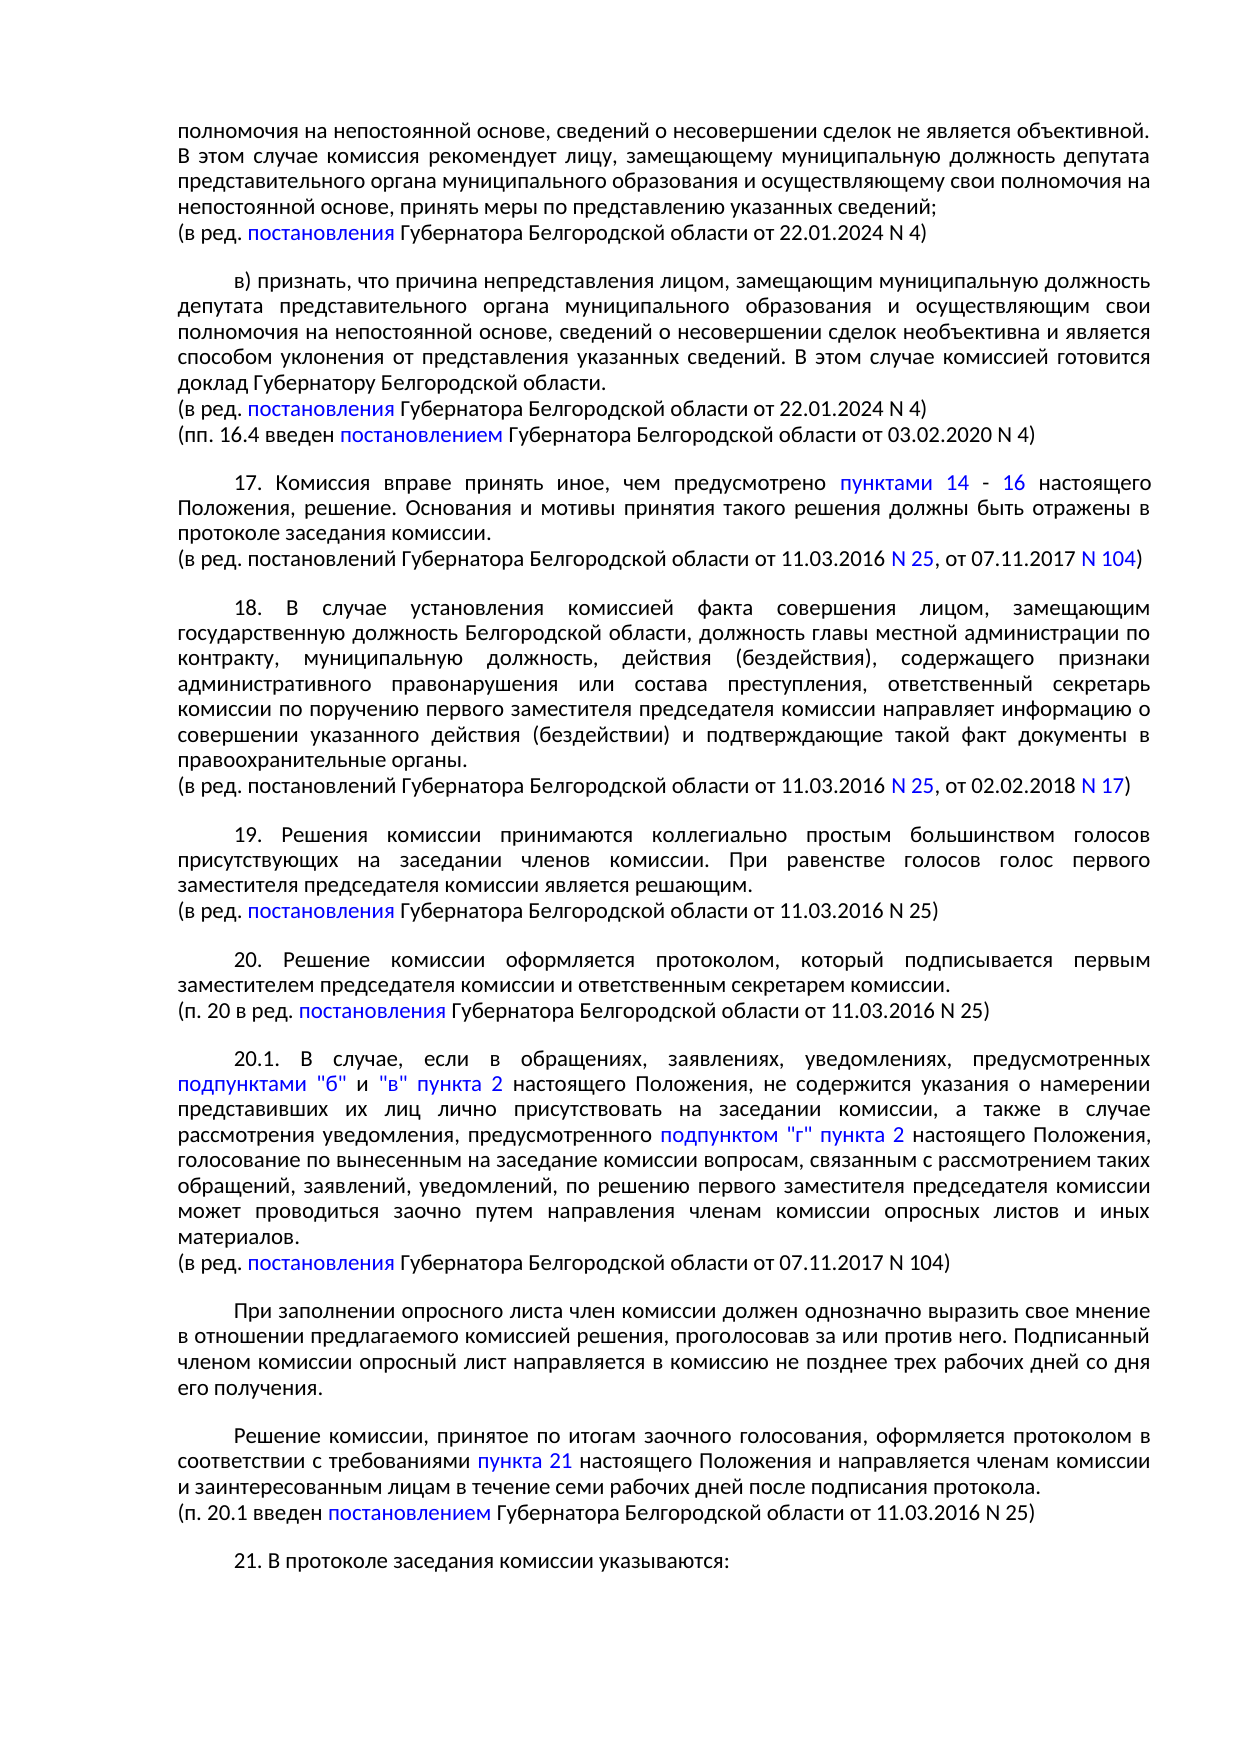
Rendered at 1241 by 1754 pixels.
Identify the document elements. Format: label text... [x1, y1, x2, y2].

text (в ред. постановления Губернатора Белгородской области от 11.03.2016 N 25) [177, 898, 1152, 924]
text (в ред. постановлений Губернатора Белгородской области от 11.03.2016 N 25, от 07.11.2017 N 104) [177, 547, 1152, 572]
text При заполнении опросного листа член комиссии должен однозначно выразить свое мнение в отношении предлагаемого комиссией решения, проголосовав за или против него. Подписанный членом комиссии опросный лист направляется в комиссию не позднее трех рабочих дней со дня его получения. [177, 1299, 1152, 1401]
text (в ред. постановления Губернатора Белгородской области от 22.01.2024 N 4) [177, 396, 1152, 422]
text (п. 20 в ред. постановления Губернатора Белгородской области от 11.03.2016 N 25) [177, 998, 1152, 1023]
text (в ред. постановления Губернатора Белгородской области от 22.01.2024 N 4) [177, 220, 1152, 246]
text 17. Комиссия вправе принять иное, чем предусмотрено пунктами 14 - 16 настоящего Положения, решение. Основания и мотивы принятия такого решения должны быть отражены в протоколе заседания комиссии. [177, 470, 1152, 546]
text 18. В случае установления комиссией факта совершения лицом, замещающим государственную должность Белгородской области, должность главы местной администрации по контракту, муниципальную должность, действия (бездействия), содержащего признаки административного правонарушения или состава преступления, ответственный секретарь комиссии по поручению первого заместителя председателя комиссии направляет информацию о совершении указанного действия (бездействии) и подтверждающие такой факт документы в правоохранительные органы. [177, 595, 1152, 773]
text 19. Решения комиссии принимаются коллегиально простым большинством голосов присутствующих на заседании членов комиссии. При равенстве голосов голос первого заместителя председателя комиссии является решающим. [177, 822, 1152, 898]
text в) признать, что причина непредставления лицом, замещающим муниципальную должность депутата представительного органа муниципального образования и осуществляющим свои полномочия на непостоянной основе, сведений о несовершении сделок необъективна и является способом уклонения от представления указанных сведений. В этом случае комиссией готовится доклад Губернатору Белгородской области. [177, 268, 1152, 396]
text (пп. 16.4 введен постановлением Губернатора Белгородской области от 03.02.2020 N 4) [177, 422, 1152, 447]
text (в ред. постановления Губернатора Белгородской области от 07.11.2017 N 104) [177, 1250, 1152, 1276]
text 20. Решение комиссии оформляется протоколом, который подписывается первым заместителем председателя комиссии и ответственным секретарем комиссии. [177, 947, 1152, 998]
text (в ред. постановлений Губернатора Белгородской области от 11.03.2016 N 25, от 02.02.2018 N 17) [177, 773, 1152, 799]
text Решение комиссии, принятое по итогам заочного голосования, оформляется протоколом в соответствии с требованиями пункта 21 настоящего Положения и направляется членам комиссии и заинтересованным лицам в течение семи рабочих дней после подписания протокола. [177, 1423, 1152, 1500]
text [177, 118, 1152, 220]
text 21. В протоколе заседания комиссии указываются: [177, 1548, 1152, 1574]
text (п. 20.1 введен постановлением Губернатора Белгородской области от 11.03.2016 N 25) [177, 1500, 1152, 1526]
text 20.1. В случае, если в обращениях, заявлениях, уведомлениях, предусмотренных подпунктами "б" и "в" пункта 2 настоящего Положения, не содержится указания о намерении представивших их лиц лично присутствовать на заседании комиссии, а также в случае рассмотрения уведомления, предусмотренного подпунктом "г" пункта 2 настоящего Положения, голосование по вынесенным на заседание комиссии вопросам, связанным с рассмотрением таких обращений, заявлений, уведомлений, по решению первого заместителя председателя комиссии может проводиться заочно путем направления членам комиссии опросных листов и иных материалов. [177, 1046, 1152, 1250]
